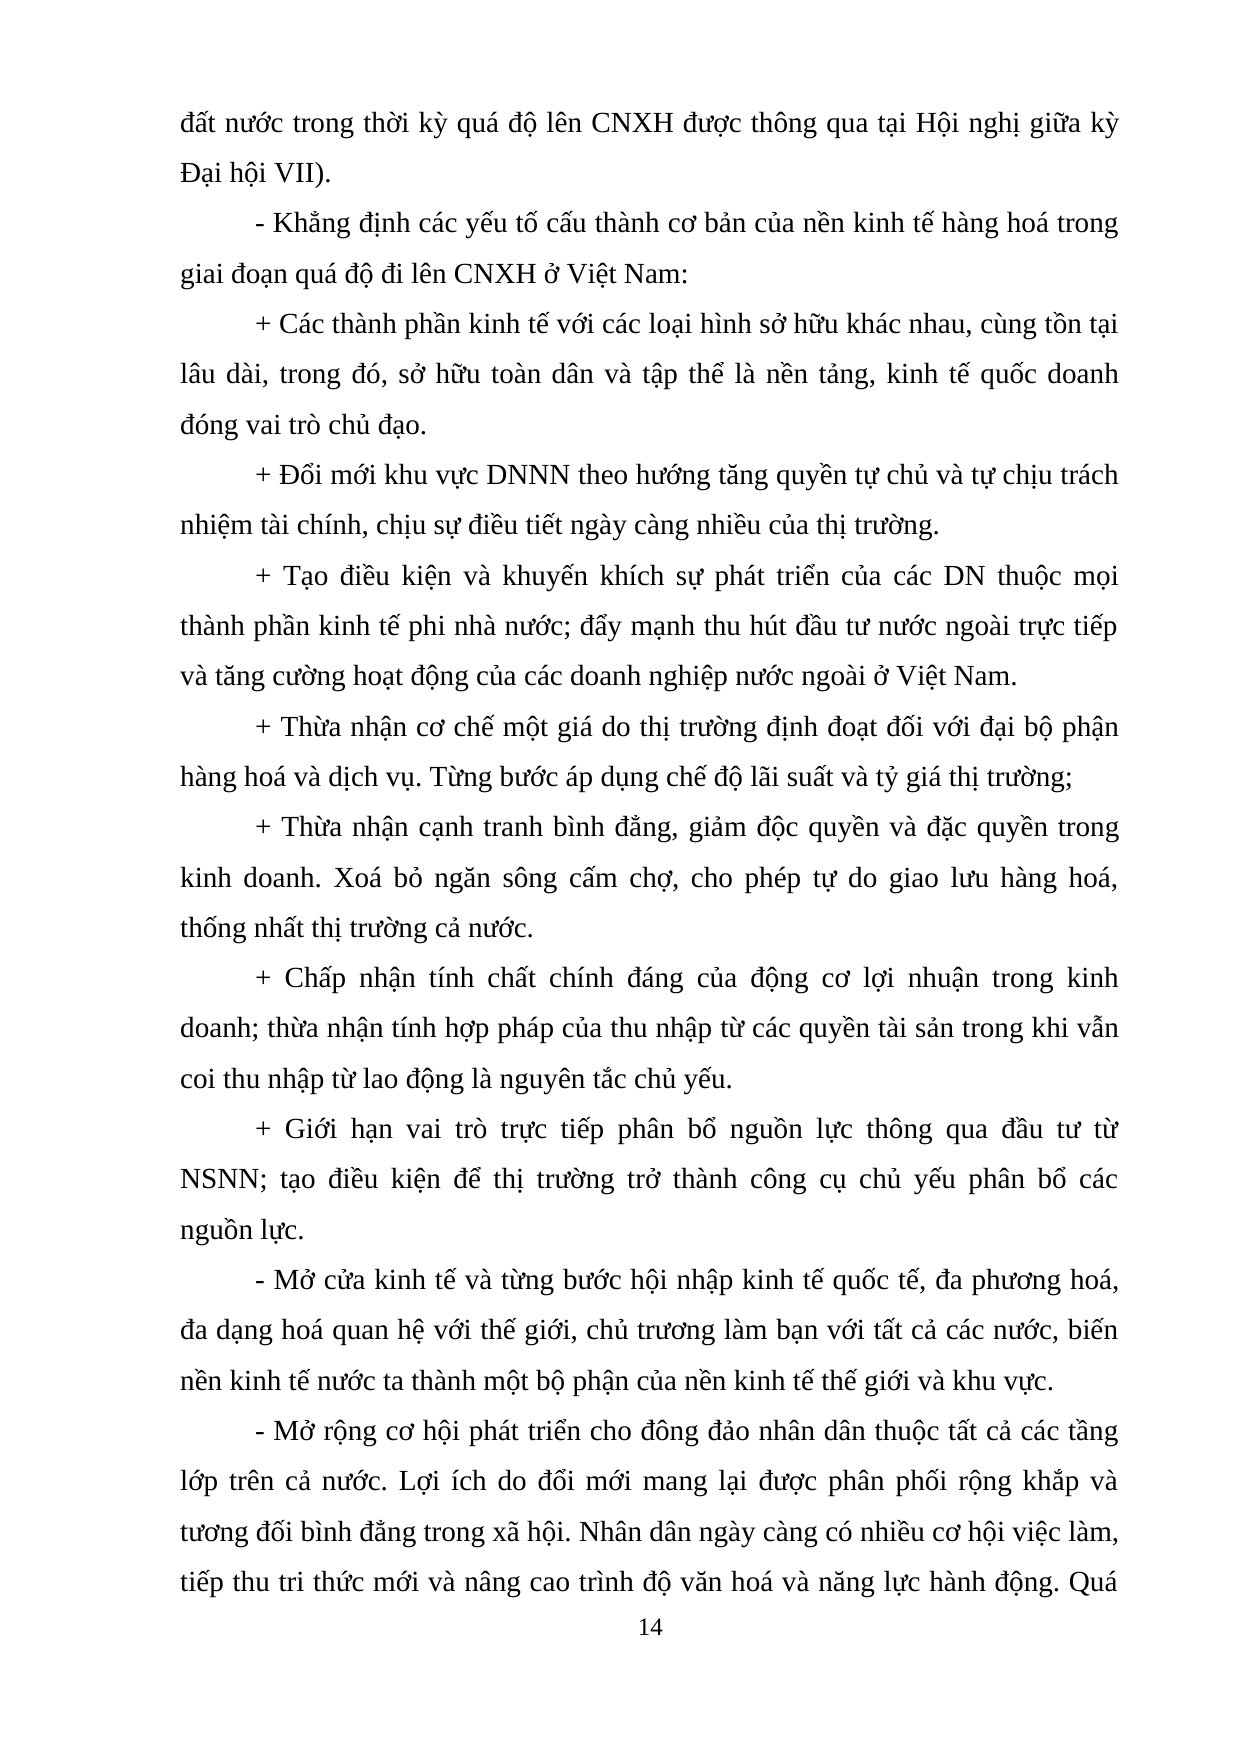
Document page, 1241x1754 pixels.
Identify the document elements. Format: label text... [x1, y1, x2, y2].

text - Khẳng định các yếu tố cấu thành cơ bản của nền kinh tế hàng hoá trong giai đoạn quá độ đi lên CNXH ở Việt Nam: [180, 206, 1120, 289]
text - Mở cửa kinh tế và từng bước hội nhập kinh tế quốc tế, đa phương hoá, đa dạng hoá quan hệ với thế giới, chủ trương làm bạn với tất cả các nước, biến nền kinh tế nước ta thành một bộ phận của nền kinh tế thế giới và khu vực. [180, 1262, 1120, 1396]
text + Chấp nhận tính chất chính đáng của động cơ lợi nhuận trong kinh doanh; thừa nhận tính hợp pháp của thu nhập từ các quyền tài sản trong khi vẫn coi thu nhập từ lao động là nguyên tắc chủ yếu. [180, 960, 1120, 1094]
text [180, 1413, 1120, 1598]
text + Thừa nhận cơ chế một giá do thị trường định đoạt đối với đại bộ phận hàng hoá và dịch vụ. Từng bước áp dụng chế độ lãi suất và tỷ giá thị trường; [180, 709, 1120, 793]
text + Thừa nhận cạnh tranh bình đẳng, giảm độc quyền và đặc quyền trong kinh doanh. Xoá bỏ ngăn sông cấm chợ, cho phép tự do giao lưu hàng hoá, thống nhất thị trường cả nước. [180, 809, 1120, 943]
text + Giới hạn vai trò trực tiếp phân bổ nguồn lực thông qua đầu tư từ NSNN; tạo điều kiện để thị trường trở thành công cụ chủ yếu phân bổ các nguồn lực. [180, 1111, 1120, 1245]
text + Các thành phần kinh tế với các loại hình sở hữu khác nhau, cùng tồn tại lâu dài, trong đó, sở hữu toàn dân và tập thể là nền tảng, kinh tế quốc doanh đóng vai trò chủ đạo. [180, 306, 1120, 440]
text + Đổi mới khu vực DNNN theo hướng tăng quyền tự chủ và tự chịu trách nhiệm tài chính, chịu sự điều tiết ngày càng nhiều của thị trường. [180, 457, 1120, 541]
text + Tạo điều kiện và khuyến khích sự phát triển của các DN thuộc mọi thành phần kinh tế phi nhà nước; đẩy mạnh thu hút đầu tư nước ngoài trực tiếp và tăng cường hoạt động của các doanh nghiệp nước ngoài ở Việt Nam. [180, 558, 1120, 692]
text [180, 105, 1120, 189]
